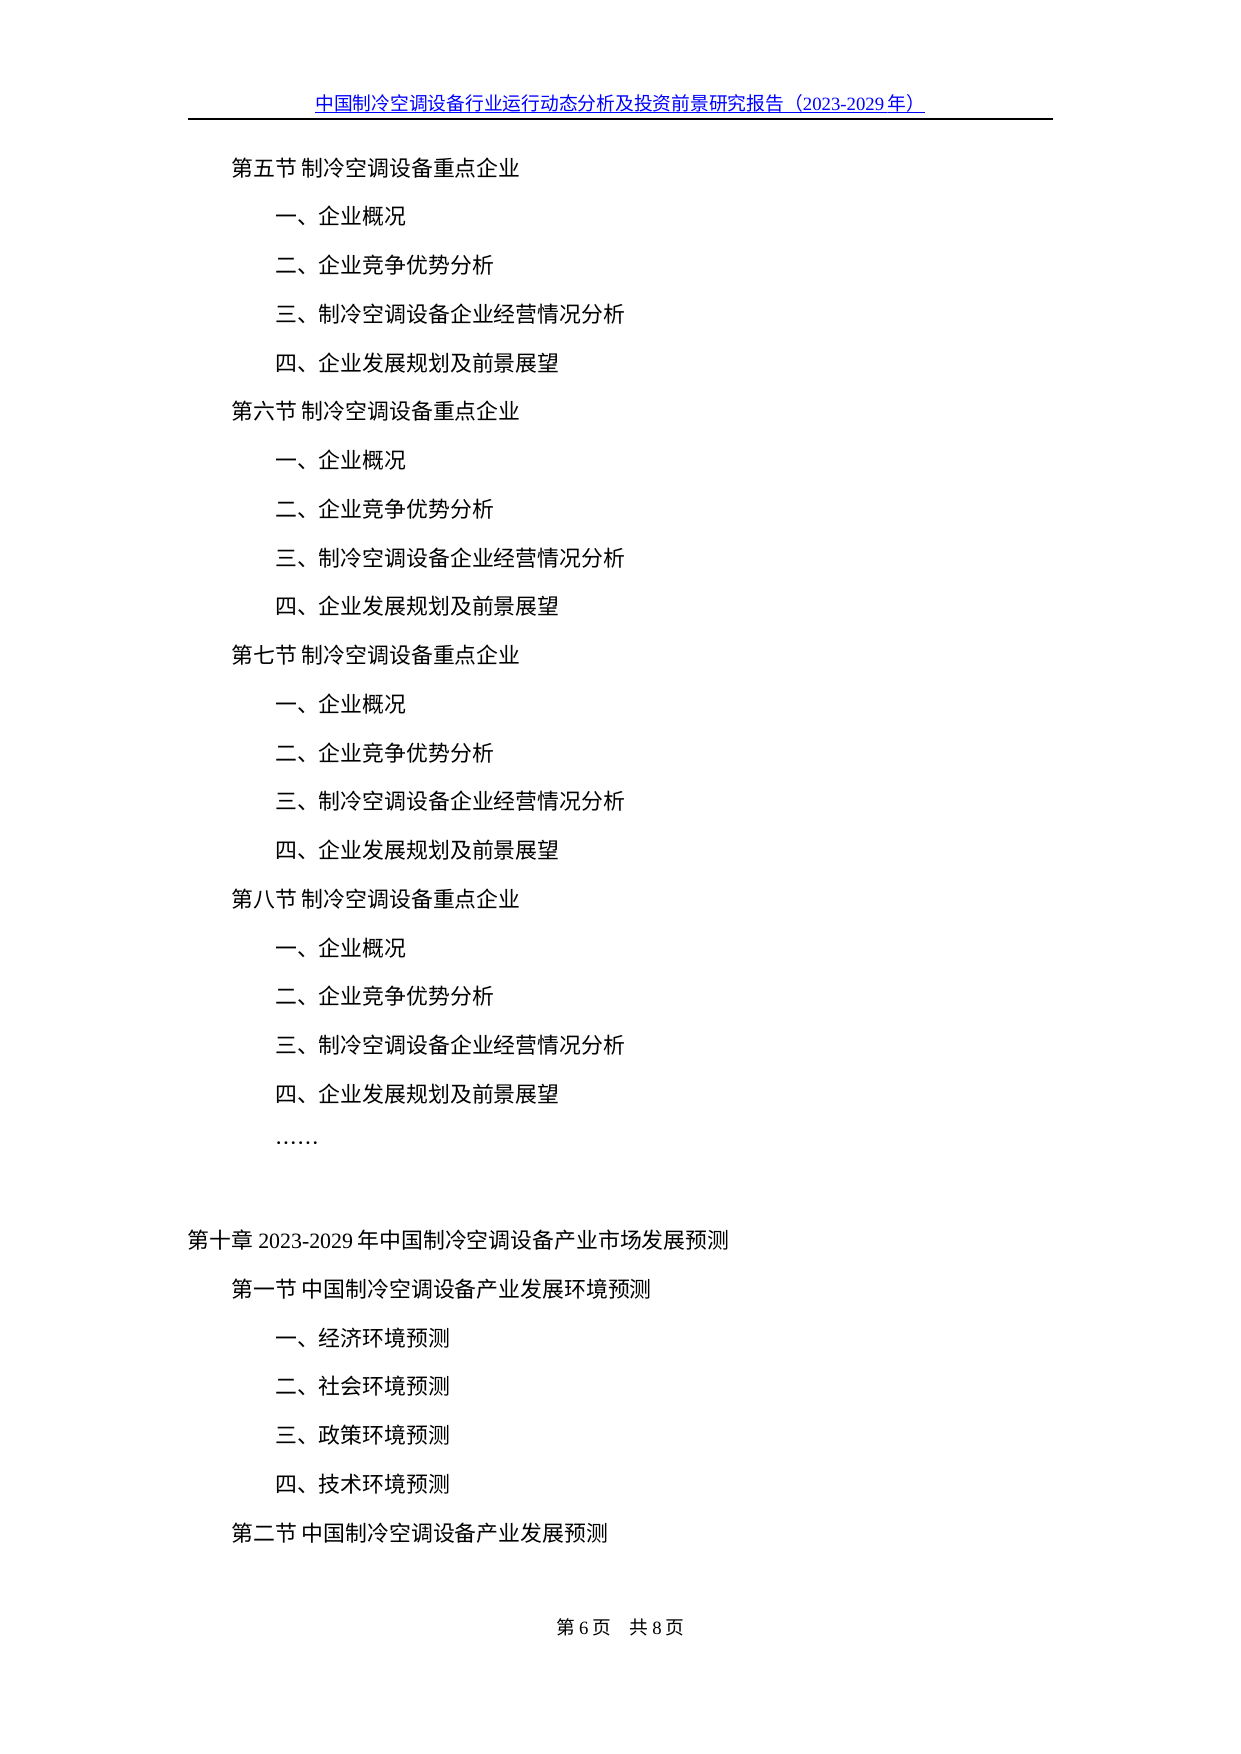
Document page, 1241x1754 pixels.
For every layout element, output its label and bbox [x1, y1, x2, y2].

text [187, 150, 1053, 1548]
